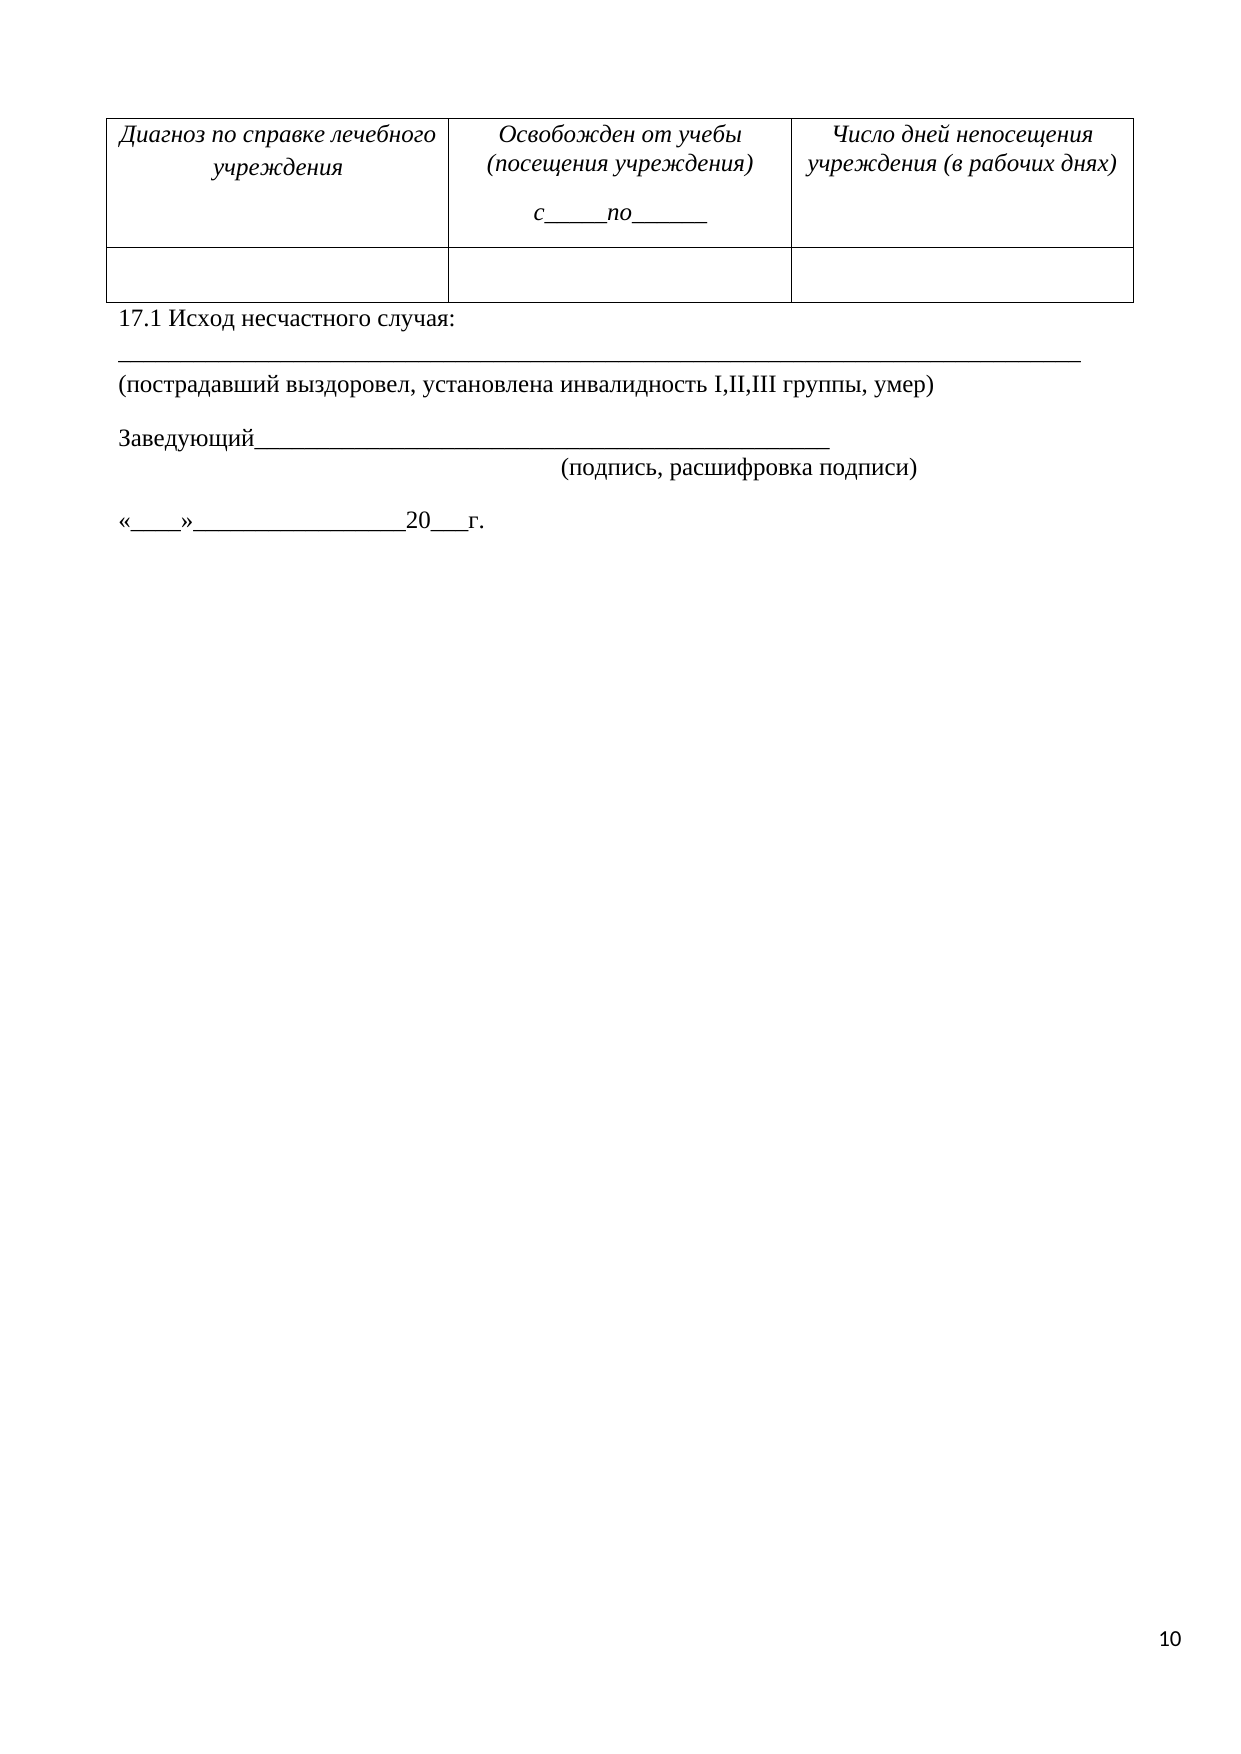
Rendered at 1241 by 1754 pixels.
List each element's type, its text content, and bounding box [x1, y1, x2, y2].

table_header Число дней непосещения учреждения (в рабочих днях) [792, 119, 1133, 247]
table_cell [107, 248, 448, 302]
text «____»_________________20___г. [118, 506, 1181, 534]
text 17.1 Исход несчастного случая: _____________________________________________________________________________ (пострадавший выздоровел, установлена инвалидность I,II,III группы, умер) [118, 303, 1181, 398]
text (подпись, расшифровка подписи) [118, 452, 1181, 480]
table_cell [449, 248, 791, 302]
table_cell [792, 248, 1133, 302]
subtitle Заведующий______________________________________________ [118, 423, 1181, 452]
table_header Освобожден от учебы (посещения учреждения) с_____по______ [449, 119, 791, 247]
table_header Диагноз по справке лечебного учреждения [107, 119, 448, 247]
